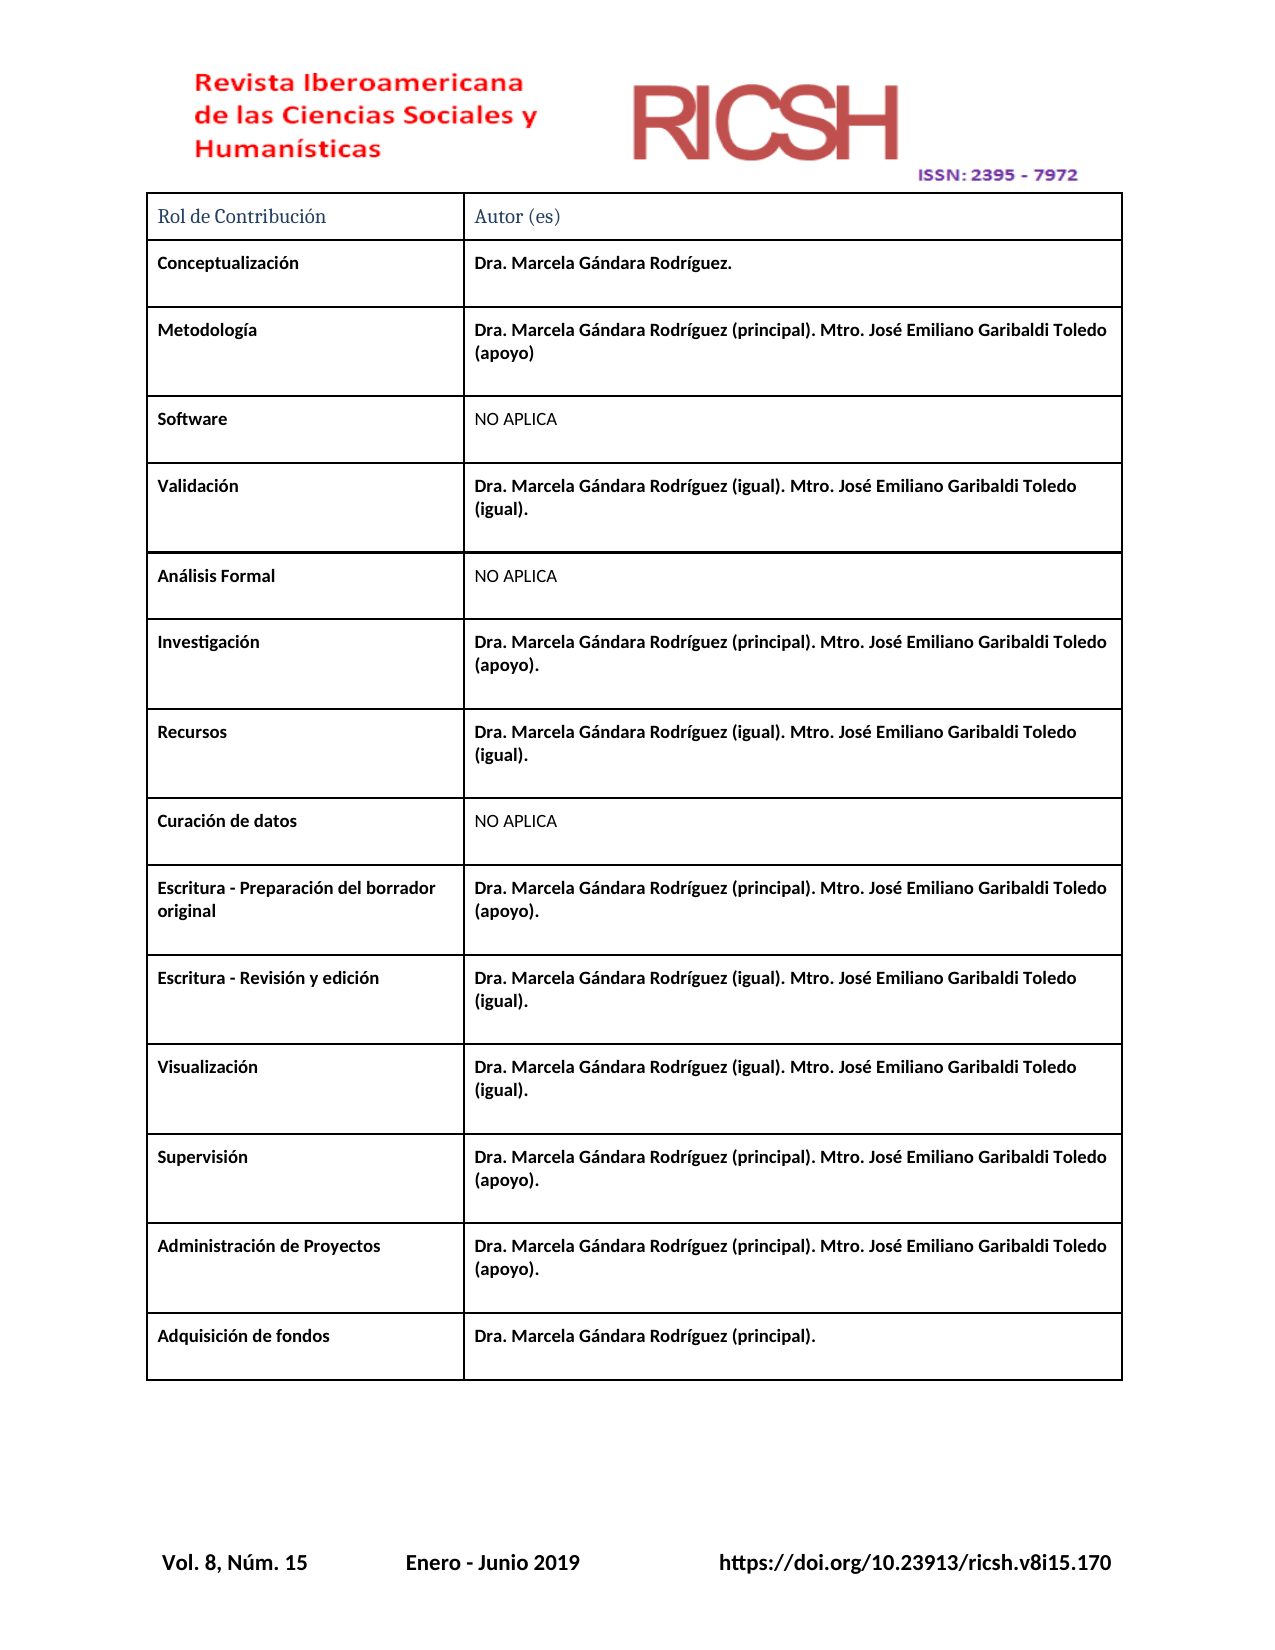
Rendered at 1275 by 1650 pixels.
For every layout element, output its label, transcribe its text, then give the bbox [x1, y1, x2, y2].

table_cell Administración de Proyectos [148, 1224, 463, 1312]
table_cell Curación de datos [148, 799, 463, 864]
table_cell Dra. Marcela Gándara Rodríguez (principal). Mtro. José Emiliano Garibaldi Toledo (apoyo) [465, 308, 1121, 395]
table_cell Dra. Marcela Gándara Rodríguez (principal). [465, 1314, 1121, 1378]
table_cell Dra. Marcela Gándara Rodríguez. [465, 241, 1121, 306]
table_cell Conceptualización [148, 241, 463, 306]
table_cell Dra. Marcela Gándara Rodríguez (principal). Mtro. José Emiliano Garibaldi Toledo (apoyo). [465, 1135, 1121, 1222]
table_header Rol de Contribución [148, 194, 463, 239]
table_header Autor (es) [465, 194, 1121, 239]
table_cell Dra. Marcela Gándara Rodríguez (principal). Mtro. José Emiliano Garibaldi Toledo (apoyo). [465, 1224, 1121, 1312]
table_cell Escritura - Preparación del borrador original [148, 866, 463, 953]
table_cell Validación [148, 464, 463, 551]
table_cell Dra. Marcela Gándara Rodríguez (principal). Mtro. José Emiliano Garibaldi Toledo (apoyo). [465, 866, 1121, 953]
table_cell Dra. Marcela Gándara Rodríguez (principal). Mtro. José Emiliano Garibaldi Toledo (apoyo). [465, 620, 1121, 708]
picture [194, 73, 1081, 183]
table_cell Dra. Marcela Gándara Rodríguez (igual). Mtro. José Emiliano Garibaldi Toledo (igual). [465, 1045, 1121, 1133]
table_cell Adquisición de fondos [148, 1314, 463, 1378]
table_cell Software [148, 397, 463, 462]
table_cell Dra. Marcela Gándara Rodríguez (igual). Mtro. José Emiliano Garibaldi Toledo (igual). [465, 464, 1121, 551]
table_cell Metodología [148, 308, 463, 395]
table_cell Dra. Marcela Gándara Rodríguez (igual). Mtro. José Emiliano Garibaldi Toledo (igual). [465, 710, 1121, 797]
table_cell Supervisión [148, 1135, 463, 1222]
table_cell Dra. Marcela Gándara Rodríguez (igual). Mtro. José Emiliano Garibaldi Toledo (igual). [465, 956, 1121, 1043]
table_cell NO APLICA [465, 799, 1121, 864]
table_cell Recursos [148, 710, 463, 797]
table_cell Análisis Formal [148, 554, 463, 618]
table_cell Investigación [148, 620, 463, 708]
table_cell NO APLICA [465, 397, 1121, 462]
table_cell NO APLICA [465, 554, 1121, 618]
table_cell Escritura - Revisión y edición [148, 956, 463, 1043]
table_cell Visualización [148, 1045, 463, 1133]
